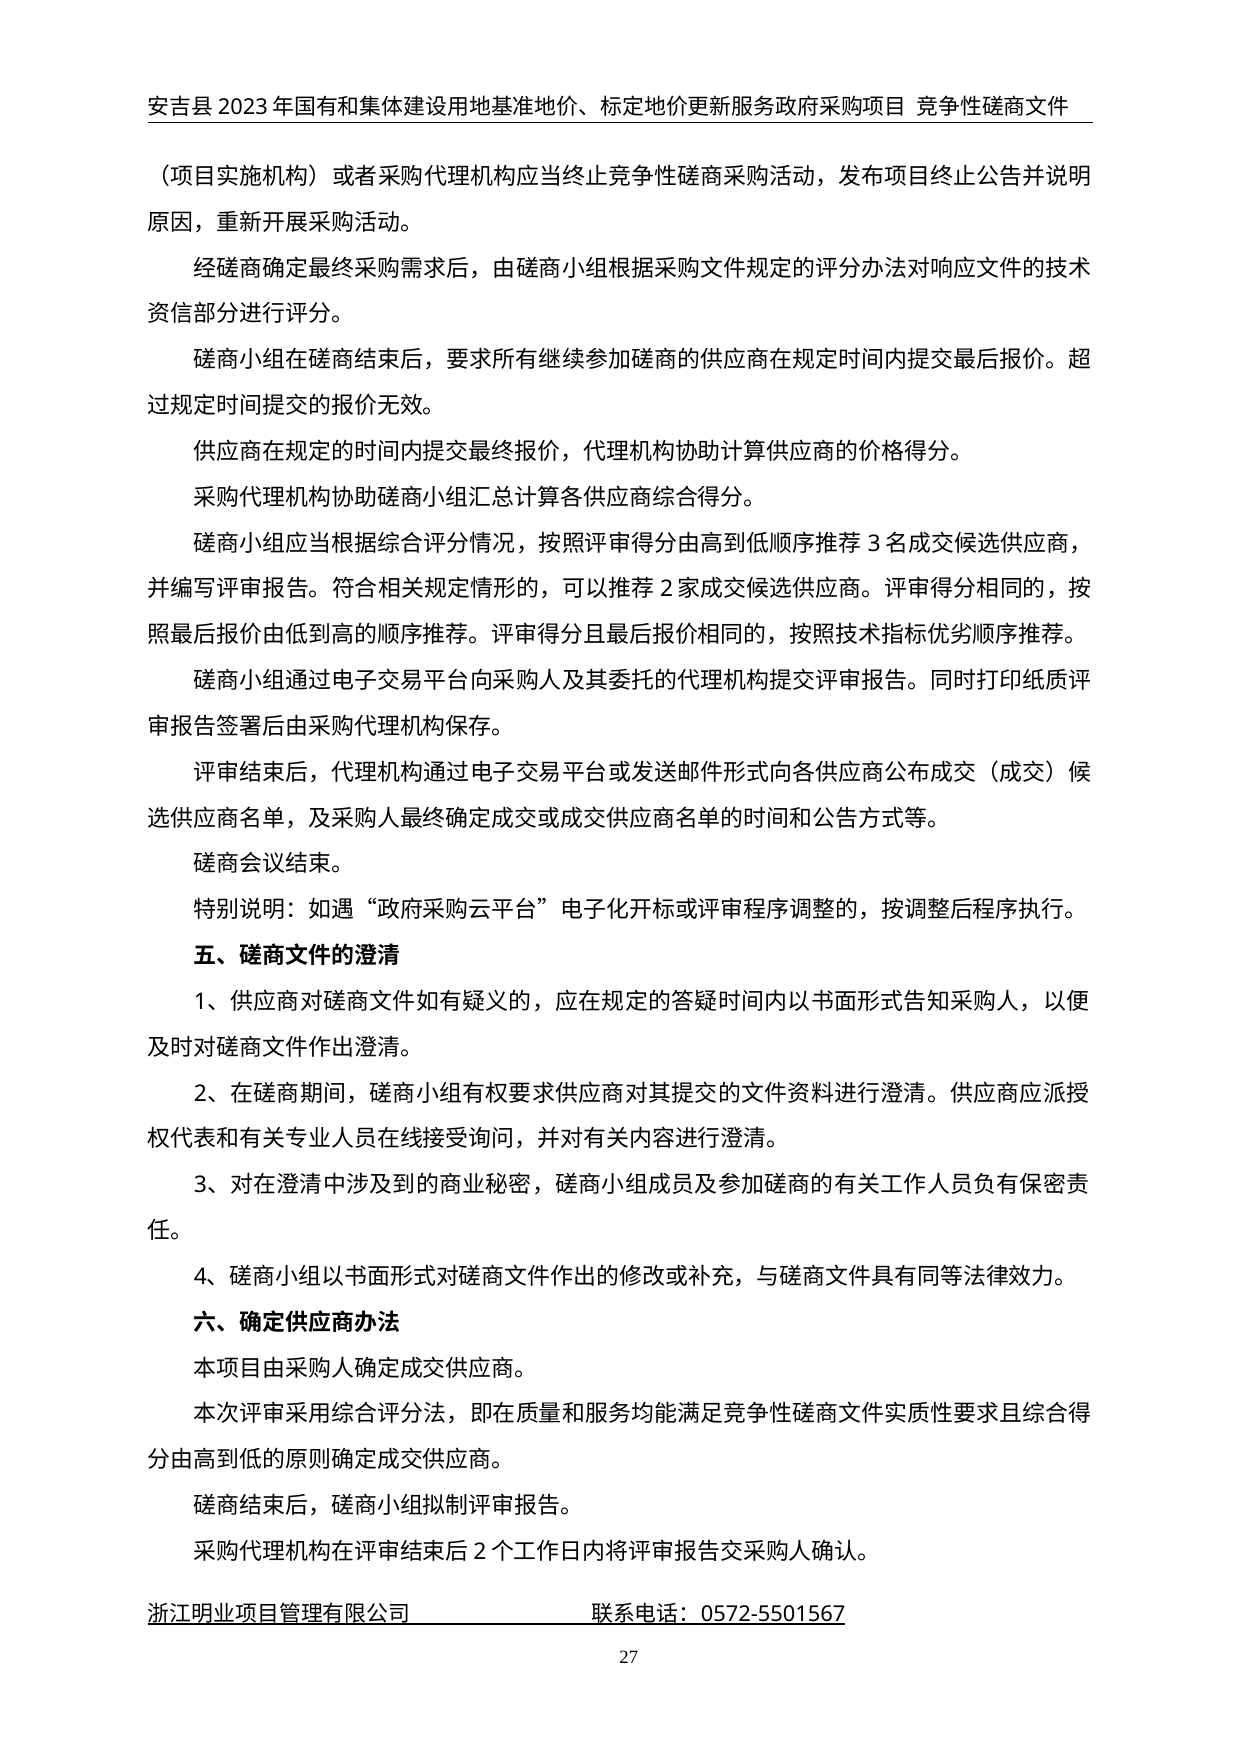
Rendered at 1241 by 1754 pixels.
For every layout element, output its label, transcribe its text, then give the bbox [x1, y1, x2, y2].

text 磋商会议结束。 [148, 835, 1093, 881]
text 评审结束后，代理机构通过电子交易平台或发送邮件形式向各供应商公布成交（成交）候选供应商名单，及采购人最终确定成交或成交供应商名单的时间和公告方式等。 [148, 743, 1093, 835]
text 供应商在规定的时间内提交最终报价，代理机构协助计算供应商的价格得分。 [148, 423, 1093, 468]
subtitle 六、确定供应商办法 [148, 1293, 1093, 1339]
text 本次评审采用综合评分法，即在质量和服务均能满足竞争性磋商文件实质性要求且综合得分由高到低的原则确定成交供应商。 [148, 1385, 1093, 1477]
text 4、磋商小组以书面形式对磋商文件作出的修改或补充，与磋商文件具有同等法律效力。 [148, 1248, 1093, 1293]
text 采购代理机构协助磋商小组汇总计算各供应商综合得分。 [148, 468, 1093, 514]
text 采购代理机构在评审结束后2个工作日内将评审报告交采购人确认。 [148, 1523, 1093, 1568]
text 磋商小组通过电子交易平台向采购人及其委托的代理机构提交评审报告。同时打印纸质评审报告签署后由采购代理机构保存。 [148, 652, 1093, 743]
text 3、对在澄清中涉及到的商业秘密，磋商小组成员及参加磋商的有关工作人员负有保密责任。 [148, 1156, 1093, 1248]
text 1、供应商对磋商文件如有疑义的，应在规定的答疑时间内以书面形式告知采购人，以便及时对磋商文件作出澄清。 [148, 973, 1093, 1064]
text 本项目由采购人确定成交供应商。 [148, 1339, 1093, 1385]
text 特别说明：如遇“政府采购云平台”电子化开标或评审程序调整的，按调整后程序执行。 [148, 881, 1093, 927]
text 2、在磋商期间，磋商小组有权要求供应商对其提交的文件资料进行澄清。供应商应派授权代表和有关专业人员在线接受询问，并对有关内容进行澄清。 [148, 1064, 1093, 1156]
text 磋商结束后，磋商小组拟制评审报告。 [148, 1477, 1093, 1523]
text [148, 148, 1093, 239]
text 磋商小组在磋商结束后，要求所有继续参加磋商的供应商在规定时间内提交最后报价。超过规定时间提交的报价无效。 [148, 331, 1093, 423]
text 磋商小组应当根据综合评分情况，按照评审得分由高到低顺序推荐3名成交候选供应商，并编写评审报告。符合相关规定情形的，可以推荐2家成交候选供应商。评审得分相同的，按照最后报价由低到高的顺序推荐。评审得分且最后报价相同的，按照技术指标优劣顺序推荐。 [148, 514, 1093, 652]
subtitle 五、磋商文件的澄清 [148, 927, 1093, 973]
text 经磋商确定最终采购需求后，由磋商小组根据采购文件规定的评分办法对响应文件的技术资信部分进行评分。 [148, 239, 1093, 331]
